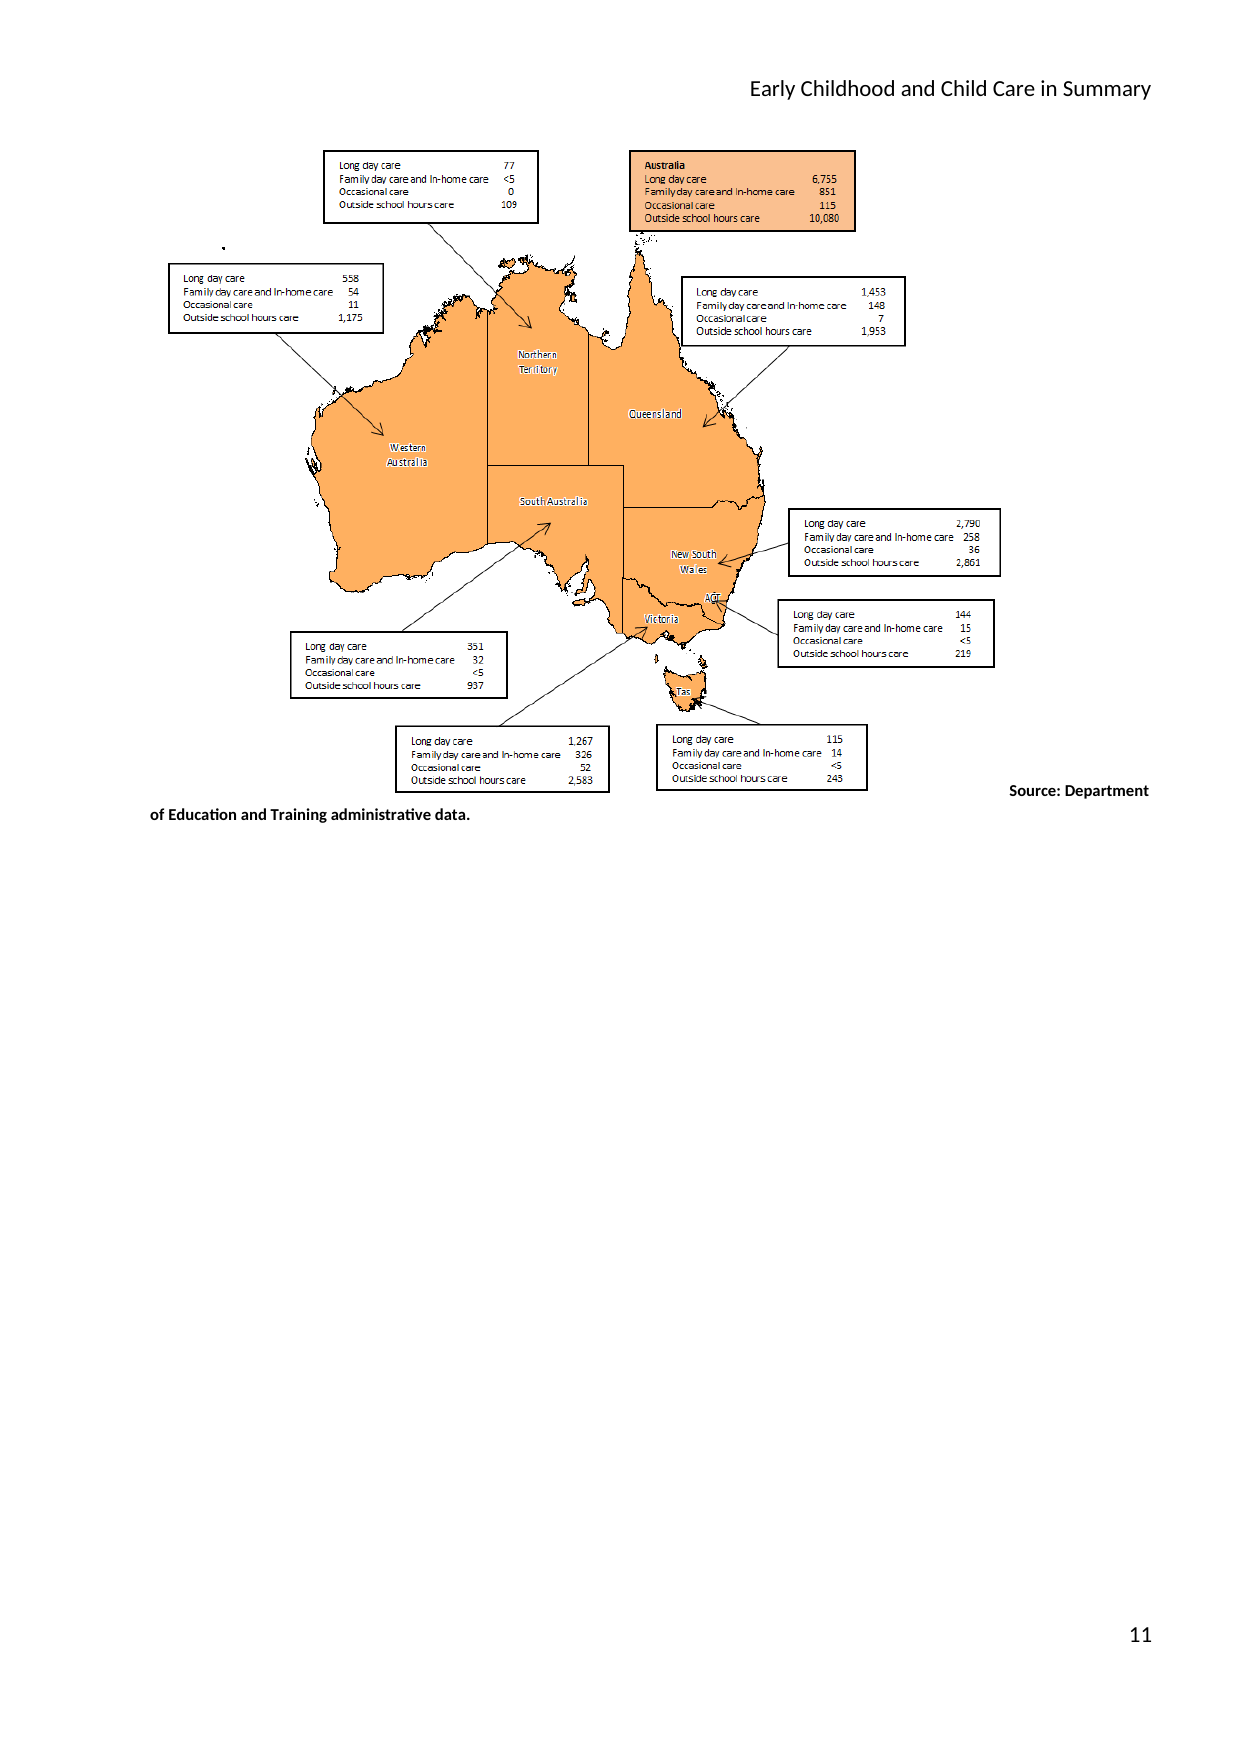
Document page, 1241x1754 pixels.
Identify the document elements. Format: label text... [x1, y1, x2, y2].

picture [150, 132, 1010, 797]
